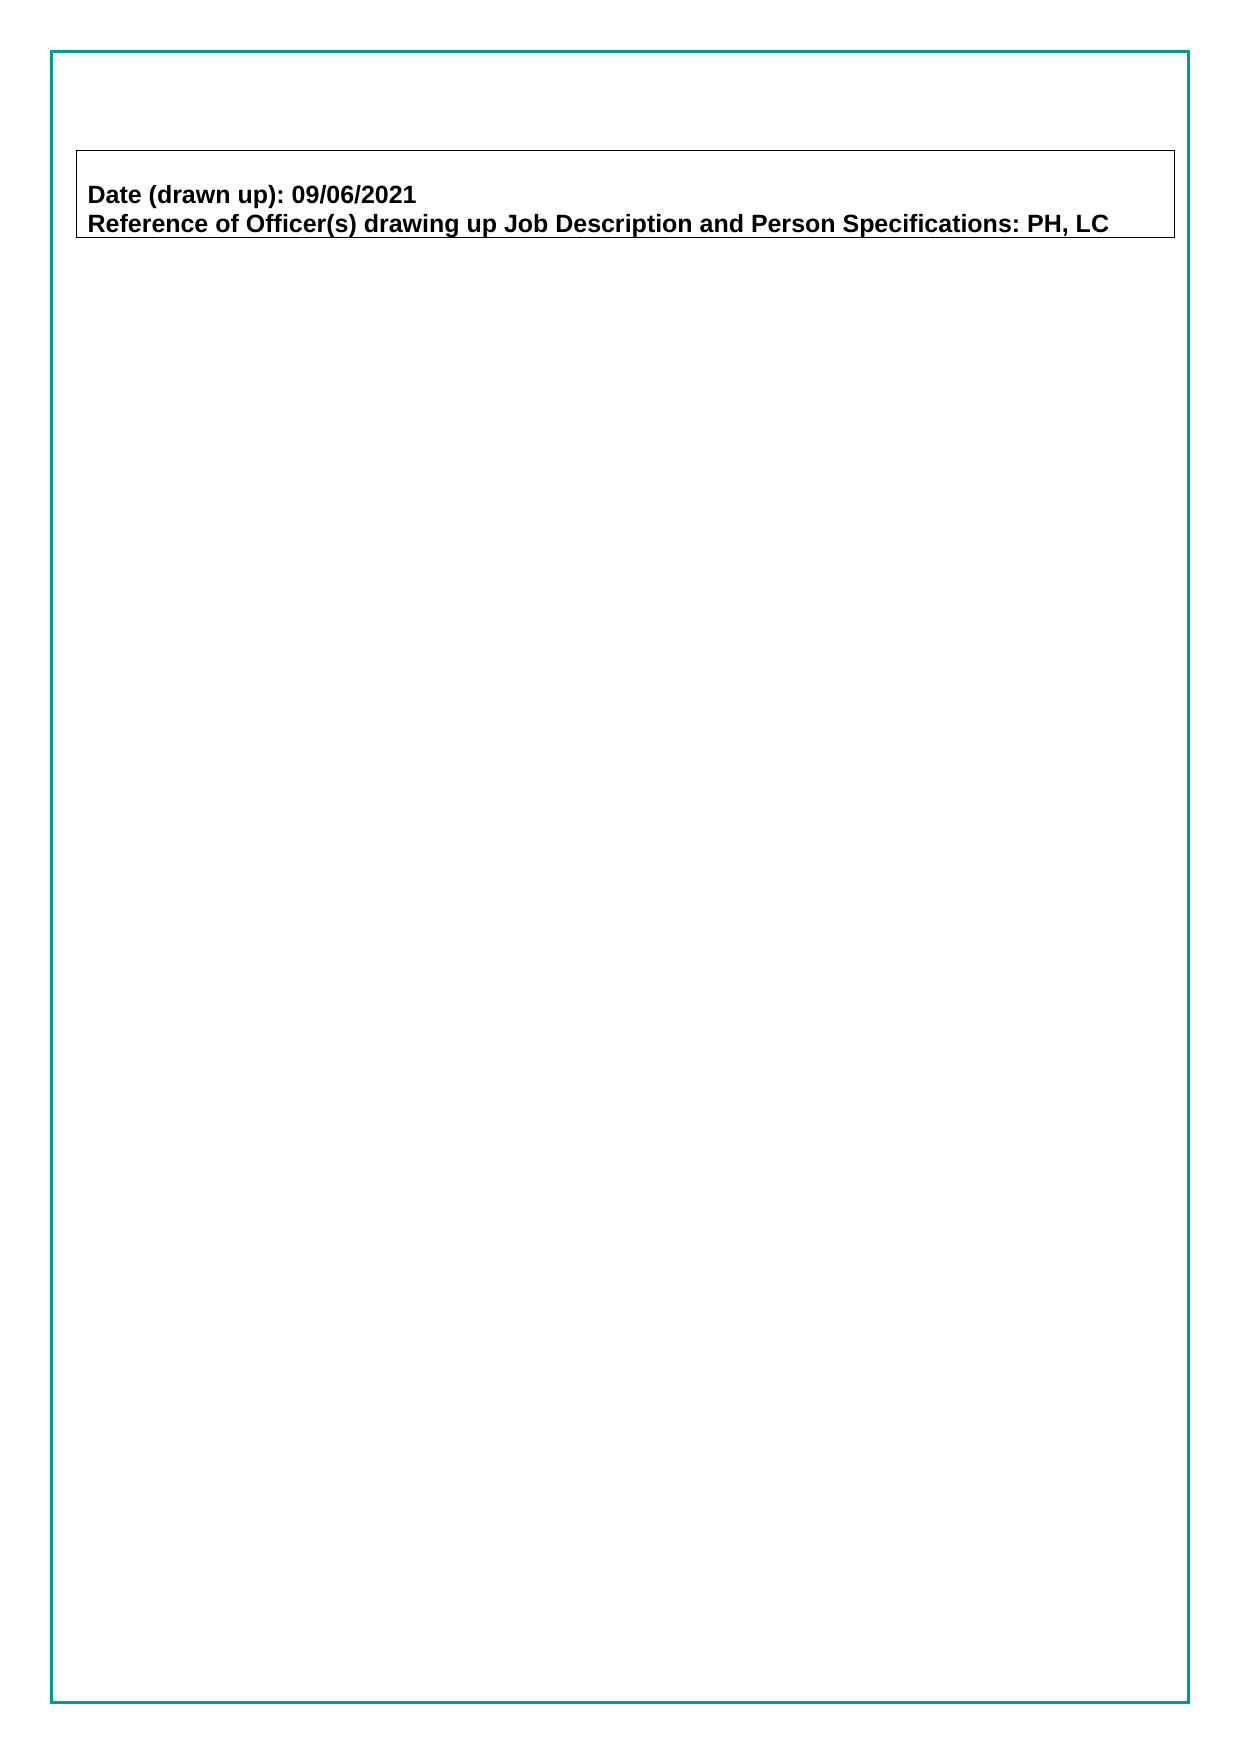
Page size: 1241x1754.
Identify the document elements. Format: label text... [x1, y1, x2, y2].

table_cell Date (drawn up): 09/06/2021 Reference of Officer(s) drawing up Job Description and Person Specifications: PH, LC [77, 151, 1174, 237]
